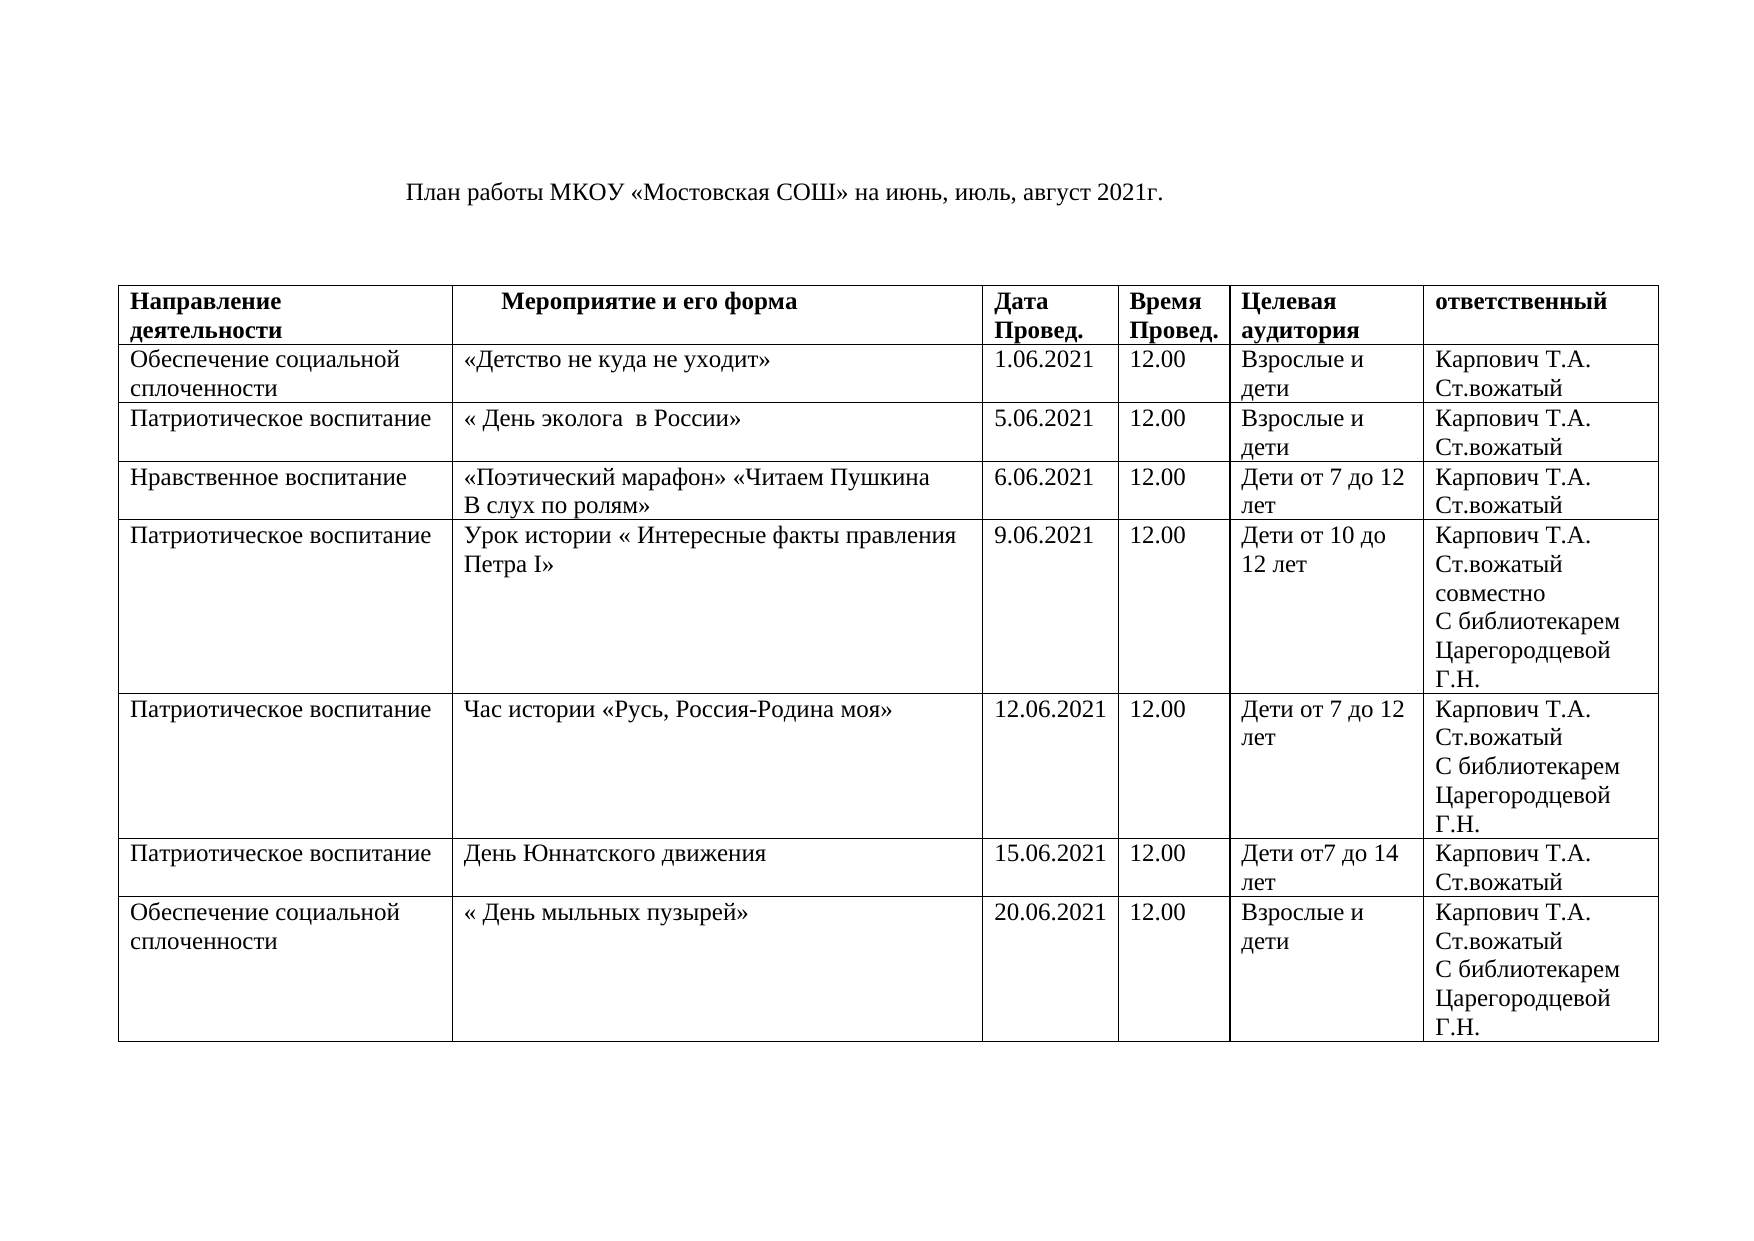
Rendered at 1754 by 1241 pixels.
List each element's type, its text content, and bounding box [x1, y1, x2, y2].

table_cell Патриотическое воспитание [119, 694, 452, 837]
table_cell Карпович Т.А. Ст.вожатый [1424, 403, 1658, 461]
table_cell Карпович Т.А. Ст.вожатый [1424, 462, 1658, 519]
table_cell «Детство не куда не уходит» [453, 345, 982, 402]
table_cell Дети от7 до 14 лет [1231, 839, 1423, 896]
table_header Направление деятельности [119, 286, 452, 343]
table_header Дата Провед. [983, 286, 1118, 343]
table_header Время Провед. [1119, 286, 1229, 343]
table_cell Патриотическое воспитание [119, 403, 452, 461]
table_cell 1.06.2021 [983, 345, 1118, 402]
table_cell 12.00 [1119, 462, 1229, 519]
table_cell 12.00 [1119, 403, 1229, 461]
table_cell « День эколога в России» [453, 403, 982, 461]
table_header Мероприятие и его форма [453, 286, 982, 343]
table_cell Карпович Т.А. Ст.вожатый С библиотекарем Царегородцевой Г.Н. [1424, 694, 1658, 837]
table_cell 12.00 [1119, 694, 1229, 837]
table_cell Карпович Т.А. Ст.вожатый совместно С библиотекарем Царегородцевой Г.Н. [1424, 520, 1658, 693]
table_cell Взрослые и дети [1231, 345, 1423, 402]
table_cell День Юннатского движения [453, 839, 982, 896]
table_cell «Поэтический марафон» «Читаем Пушкина В слух по ролям» [453, 462, 982, 519]
table_cell Взрослые и дети [1231, 403, 1423, 461]
text План работы МКОУ «Мостовская СОШ» на июнь, июль, август 2021г. [118, 177, 1636, 206]
table_cell Обеспечение социальной сплоченности [119, 345, 452, 402]
table_cell Урок истории « Интересные факты правления Петра I» [453, 520, 982, 693]
table_cell Дети от 7 до 12 лет [1231, 694, 1423, 837]
table_cell 12.00 [1119, 839, 1229, 896]
table_header ответственный [1424, 286, 1658, 343]
table_cell Взрослые и дети [1231, 897, 1423, 1041]
table_cell 20.06.2021 [983, 897, 1118, 1041]
table_header Целевая аудитория [1231, 286, 1423, 343]
table_cell Патриотическое воспитание [119, 839, 452, 896]
table_cell Карпович Т.А. Ст.вожатый [1424, 839, 1658, 896]
table_cell Дети от 10 до 12 лет [1231, 520, 1423, 693]
table_cell 6.06.2021 [983, 462, 1118, 519]
table_cell 15.06.2021 [983, 839, 1118, 896]
table_cell Патриотическое воспитание [119, 520, 452, 693]
table_cell Карпович Т.А. Ст.вожатый С библиотекарем Царегородцевой Г.Н. [1424, 897, 1658, 1041]
table_cell 12.06.2021 [983, 694, 1118, 837]
table_cell 5.06.2021 [983, 403, 1118, 461]
table_cell 9.06.2021 [983, 520, 1118, 693]
table_cell Карпович Т.А. Ст.вожатый [1424, 345, 1658, 402]
table_cell 12.00 [1119, 897, 1229, 1041]
table_cell 12.00 [1119, 520, 1229, 693]
table_cell « День мыльных пузырей» [453, 897, 982, 1041]
table_cell Нравственное воспитание [119, 462, 452, 519]
table_cell Час истории «Русь, Россия-Родина моя» [453, 694, 982, 837]
table_cell Обеспечение социальной сплоченности [119, 897, 452, 1041]
table_cell Дети от 7 до 12 лет [1231, 462, 1423, 519]
table_cell 12.00 [1119, 345, 1229, 402]
